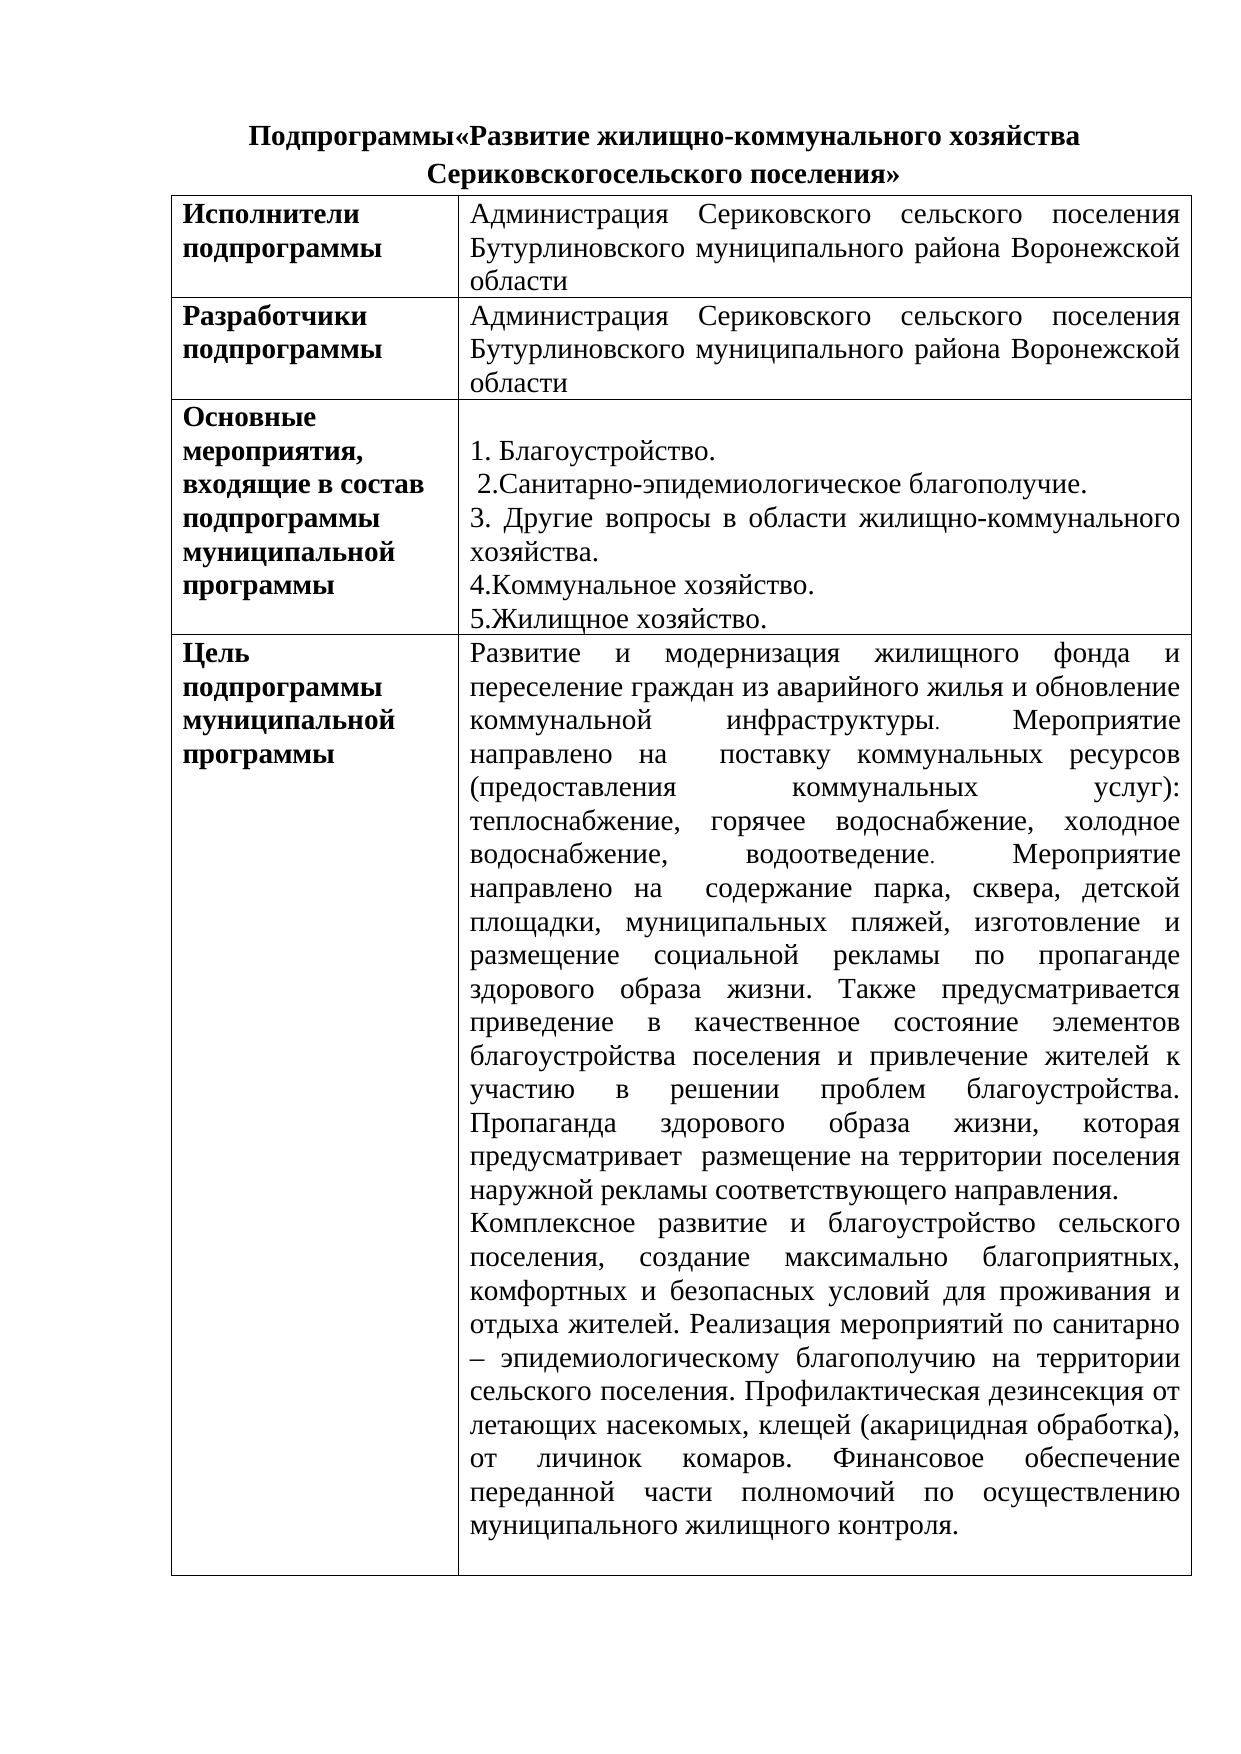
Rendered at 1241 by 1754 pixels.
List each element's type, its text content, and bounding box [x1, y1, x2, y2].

table_cell Администрация Сериковского сельского поселения Бутурлиновского муниципального района Воронежской области [459, 298, 1191, 398]
table_header Администрация Сериковского сельского поселения Бутурлиновского муниципального района Воронежской области [459, 196, 1191, 297]
table_cell Цель подпрограммы муниципальной программы [172, 635, 458, 1574]
table_cell 1. Благоустройство. 2.Санитарно-эпидемиологическое благополучие. 3. Другие вопросы в области жилищно-коммунального хозяйства. 4.Коммунальное хозяйство. 5.Жилищное хозяйство. [459, 400, 1191, 634]
table_cell Разработчики подпрограммы [172, 298, 458, 398]
text Подпрограммы«Развитие жилищно-коммунального хозяйства Сериковскогосельского поселения» [175, 118, 1152, 190]
table_cell Развитие и модернизация жилищного фонда и переселение граждан из аварийного жилья и обновление коммунальной инфраструктуры. Мероприятие направлено на поставку коммунальных ресурсов (предоставления коммунальных услуг): теплоснабжение, горячее водоснабжение, холодное водоснабжение, водоотведение. Мероприятие направлено на содержание парка, сквера, детской площадки, муниципальных пляжей, изготовление и размещение социальной рекламы по пропаганде здорового образа жизни. Также предусматривается приведение в качественное состояние элементов благоустройства поселения и привлечение жителей к участию в решении проблем благоустройства. Пропаганда здорового образа жизни, которая предусматривает размещение на территории поселения наружной рекламы соответствующего направления. Комплексное развитие и благоустройство сельского поселения, создание максимально благоприятных, комфортных и безопасных условий для проживания и отдыха жителей. Реализация мероприятий по санитарно – эпидемиологическому благополучию на территории сельского поселения. Профилактическая дезинсекция от летающих насекомых, клещей (акарицидная обработка), от личинок комаров. Финансовое обеспечение переданной части полномочий по осуществлению муниципального жилищного контроля. [459, 635, 1191, 1574]
table_header Исполнители подпрограммы [172, 196, 458, 297]
table_cell Основные мероприятия, входящие в состав подпрограммы муниципальной программы [172, 400, 458, 634]
